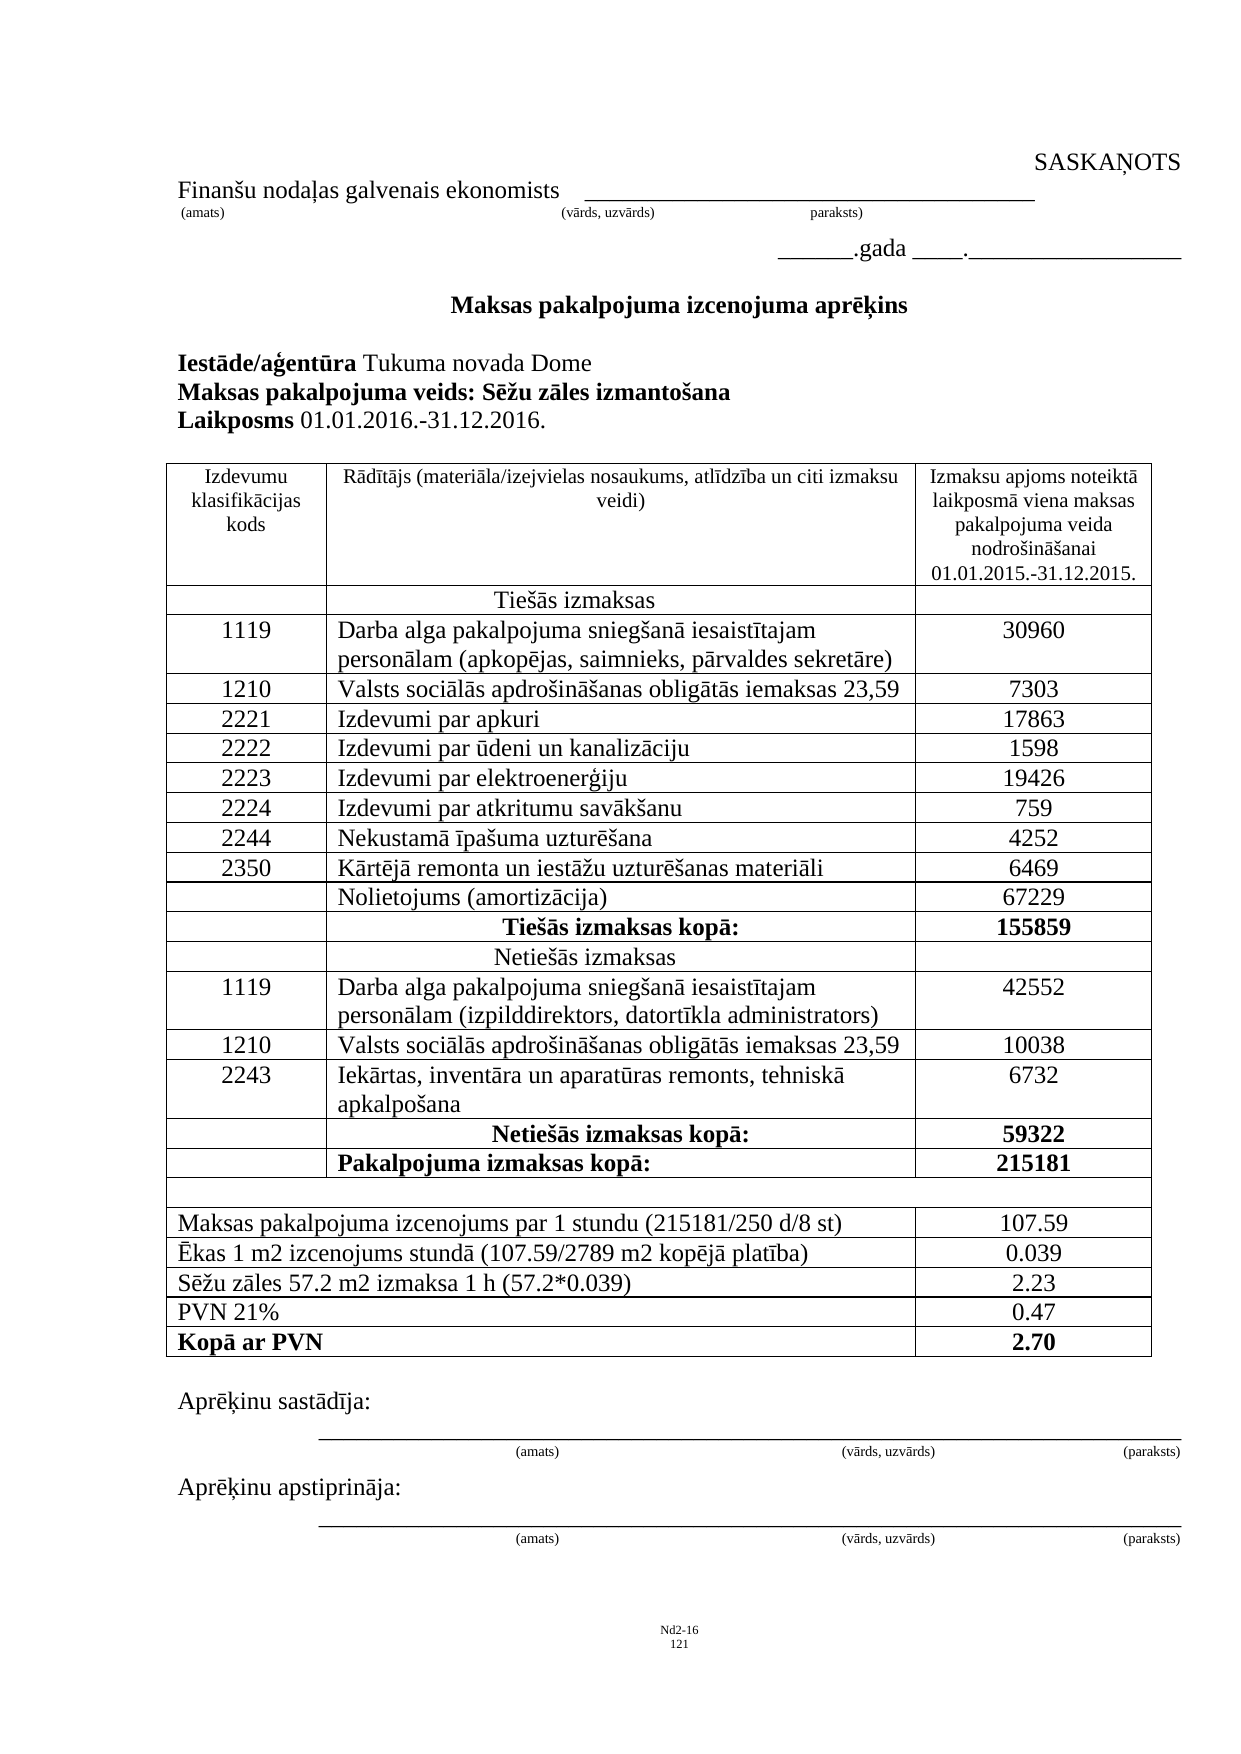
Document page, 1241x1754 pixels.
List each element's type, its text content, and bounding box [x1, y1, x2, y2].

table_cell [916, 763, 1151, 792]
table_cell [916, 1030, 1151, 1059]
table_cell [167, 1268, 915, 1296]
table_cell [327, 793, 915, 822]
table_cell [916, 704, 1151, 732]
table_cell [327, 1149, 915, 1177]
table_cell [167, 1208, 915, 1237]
text ______.gada ____._________________ [177, 233, 1181, 262]
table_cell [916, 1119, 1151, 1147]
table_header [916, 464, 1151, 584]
text (amats) (vārds, uzvārds) (paraksts) [177, 1529, 1181, 1558]
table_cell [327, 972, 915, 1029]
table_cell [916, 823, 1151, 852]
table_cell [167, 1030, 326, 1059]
text Maksas pakalpojuma izcenojuma aprēķins [177, 291, 1181, 319]
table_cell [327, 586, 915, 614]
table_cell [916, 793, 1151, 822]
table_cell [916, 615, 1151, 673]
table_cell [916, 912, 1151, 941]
text Aprēķinu apstiprināja: [177, 1472, 1181, 1501]
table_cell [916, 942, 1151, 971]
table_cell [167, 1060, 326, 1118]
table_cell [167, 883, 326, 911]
text Aprēķinu sastādīja: [177, 1386, 1181, 1414]
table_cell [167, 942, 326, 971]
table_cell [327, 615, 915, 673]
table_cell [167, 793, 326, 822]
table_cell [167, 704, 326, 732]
text Iestāde/aģentūra Tukuma novada Dome [177, 348, 1181, 377]
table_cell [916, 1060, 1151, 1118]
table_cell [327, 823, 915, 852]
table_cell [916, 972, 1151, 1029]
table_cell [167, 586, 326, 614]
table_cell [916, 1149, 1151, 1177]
text Maksas pakalpojuma veids: Sēžu zāles izmantošana [177, 377, 1181, 406]
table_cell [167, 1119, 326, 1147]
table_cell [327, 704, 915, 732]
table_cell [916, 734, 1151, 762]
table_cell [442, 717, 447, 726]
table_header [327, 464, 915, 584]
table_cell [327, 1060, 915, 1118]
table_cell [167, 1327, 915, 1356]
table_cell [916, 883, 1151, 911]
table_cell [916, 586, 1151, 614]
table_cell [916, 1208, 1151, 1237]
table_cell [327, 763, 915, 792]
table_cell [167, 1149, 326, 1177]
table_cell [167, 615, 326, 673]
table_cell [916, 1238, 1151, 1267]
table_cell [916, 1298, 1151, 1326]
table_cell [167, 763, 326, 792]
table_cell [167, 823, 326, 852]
text (amats) (vārds, uzvārds) (paraksts) [177, 1443, 1181, 1472]
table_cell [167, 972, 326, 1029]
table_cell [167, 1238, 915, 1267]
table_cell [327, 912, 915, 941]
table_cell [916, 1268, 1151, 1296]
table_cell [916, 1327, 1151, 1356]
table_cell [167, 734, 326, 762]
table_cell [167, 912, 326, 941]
text SASKAŅOTS [177, 147, 1181, 176]
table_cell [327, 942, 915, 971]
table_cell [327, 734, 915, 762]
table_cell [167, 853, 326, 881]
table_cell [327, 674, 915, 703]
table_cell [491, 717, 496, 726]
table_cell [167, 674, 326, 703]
text _____________________________________________________________________ [177, 1501, 1181, 1529]
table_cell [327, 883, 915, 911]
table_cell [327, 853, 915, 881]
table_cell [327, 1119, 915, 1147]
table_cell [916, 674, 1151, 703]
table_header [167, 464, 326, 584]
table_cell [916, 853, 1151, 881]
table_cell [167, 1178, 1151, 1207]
text Finanšu nodaļas galvenais ekonomists ____________________________________ [177, 176, 1181, 204]
text Laikposms 01.01.2016.-31.12.2016. [177, 406, 1181, 434]
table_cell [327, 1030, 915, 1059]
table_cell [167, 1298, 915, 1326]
text _____________________________________________________________________ [177, 1414, 1181, 1443]
text (amats) (vārds, uzvārds) paraksts) [177, 204, 1181, 233]
